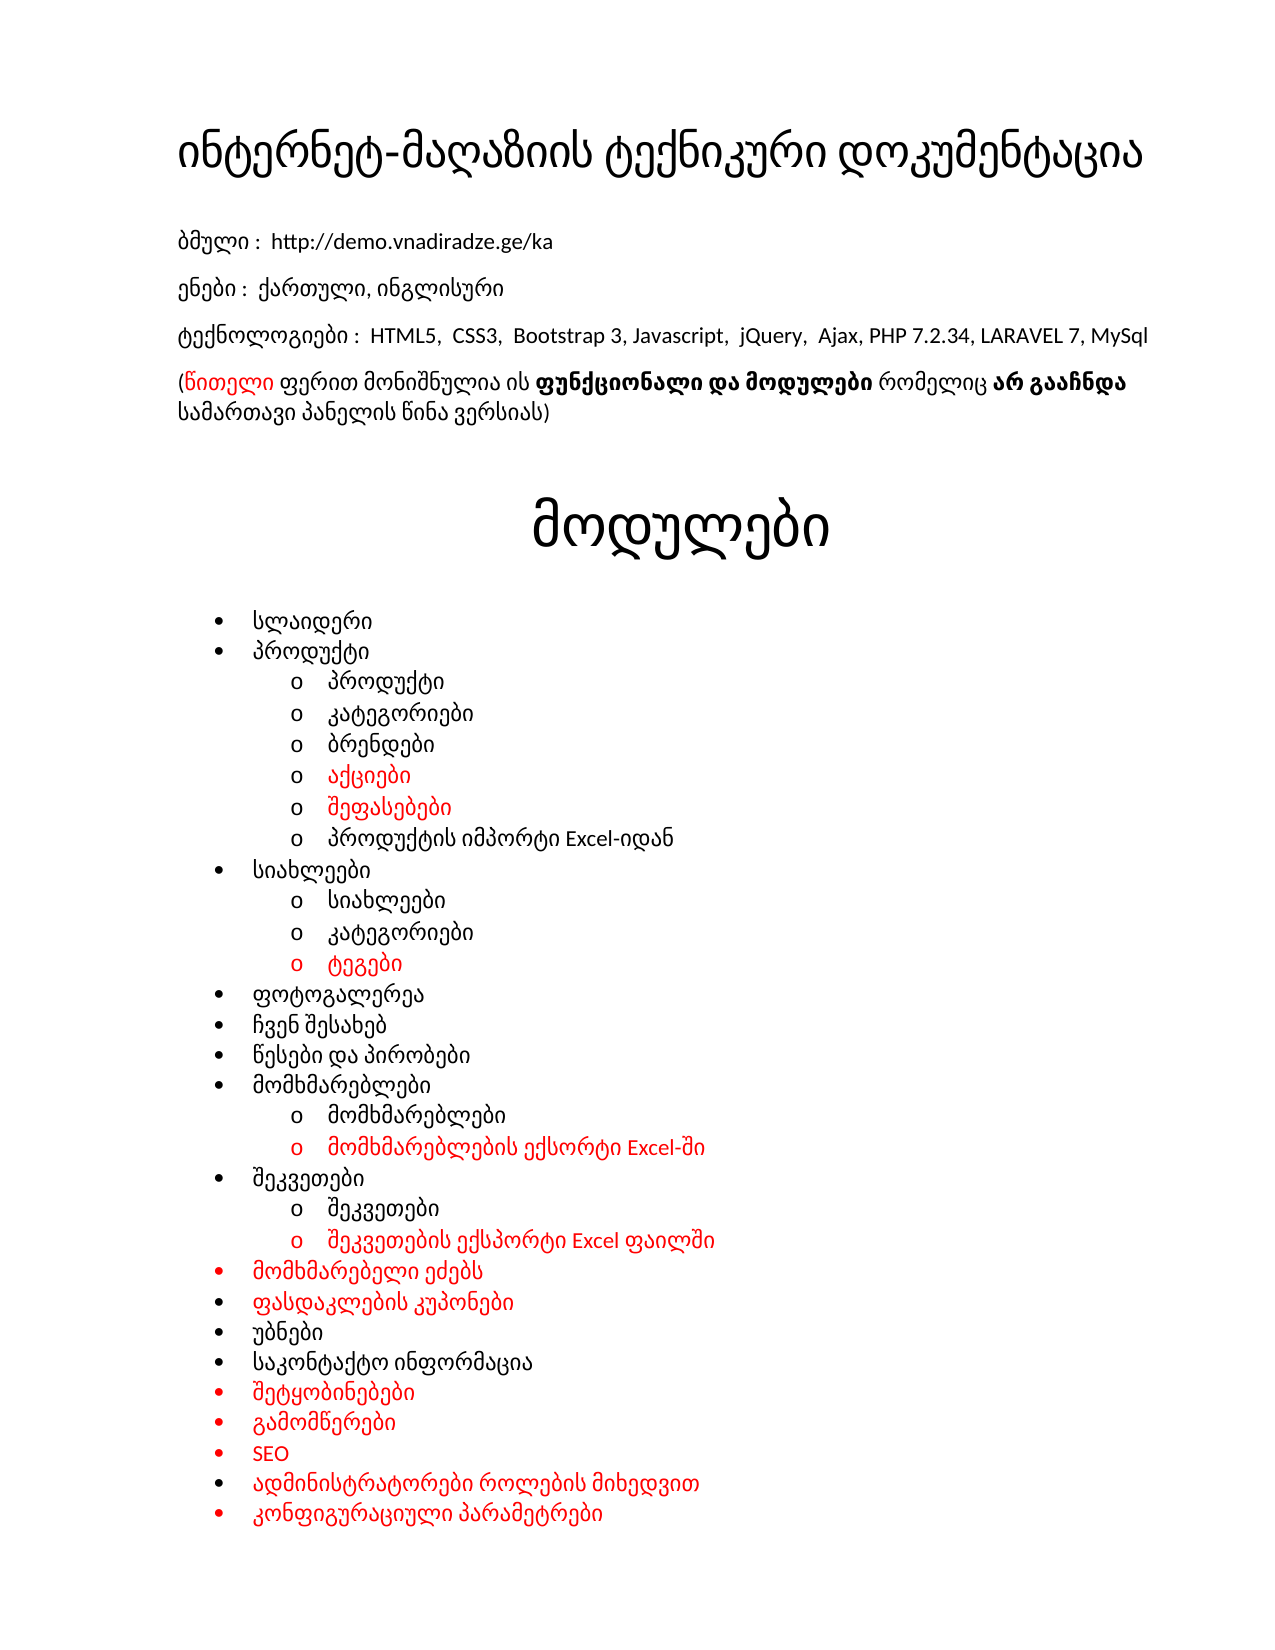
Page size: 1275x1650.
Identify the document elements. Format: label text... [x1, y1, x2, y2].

text ენები : ქართული, ინგლისური [177, 274, 1186, 302]
list უბნები [215, 1318, 1186, 1346]
text ტექნოლოგიები : HTML5, CSS3, Bootstrap 3, Javascript, jQuery, Ajax, PHP 7.2.34, LARAVEL 7, MySql [177, 321, 1186, 349]
list მომხმარებლების ექსორტი Excel-ში [290, 1133, 1186, 1162]
list შეტყობინებები [215, 1378, 1186, 1406]
list სიახლეები [290, 886, 1186, 915]
list სიახლეები [215, 856, 1186, 884]
title ინტერნეტ-მაღაზიის ტექნიკური დოკუმენტაცია [177, 118, 1186, 181]
list ადმინისტრატორები როლების მიხედვით [215, 1469, 1186, 1497]
list შეკვეთები [215, 1164, 1186, 1192]
list მომხმარებლები [215, 1071, 1186, 1099]
list კატეგორიები [290, 918, 1186, 947]
list ბრენდები [290, 730, 1186, 759]
list სლაიდერი [215, 607, 1186, 635]
list საკონტაქტო ინფორმაცია [215, 1348, 1186, 1376]
list შეკვეთების ექსპორტი Excel ფაილში [290, 1226, 1186, 1255]
list ჩვენ შესახებ [215, 1011, 1186, 1039]
list ფოტოგალერეა [215, 981, 1186, 1008]
title მოდულები [177, 492, 1186, 560]
list ფასდაკლების კუპონები [215, 1288, 1186, 1316]
list შეკვეთები [290, 1194, 1186, 1224]
list ტეგები [290, 949, 1186, 978]
list აქციები [290, 762, 1186, 791]
list პროდუქტის იმპორტი Excel-იდან [290, 824, 1186, 854]
list მომხმარებელი ეძებს [215, 1257, 1186, 1285]
text ბმული : http://demo.vnadiradze.ge/ka [177, 227, 1186, 255]
list გამომწერები [215, 1408, 1186, 1436]
list SEO [215, 1439, 1186, 1467]
list კატეგორიები [290, 699, 1186, 728]
list პროდუქტი [215, 637, 1186, 665]
list პროდუქტი [290, 667, 1186, 696]
text (წითელი ფერით მონიშნულია ის ფუნქციონალი და მოდულები რომელიც არ გააჩნდა სამართავი პანელის წინა ვერსიას) [177, 368, 1186, 426]
list კონფიგურაციული პარამეტრები [215, 1499, 1186, 1527]
list წესები და პირობები [215, 1041, 1186, 1069]
list შეფასებები [290, 793, 1186, 822]
list მომხმარებლები [290, 1101, 1186, 1131]
